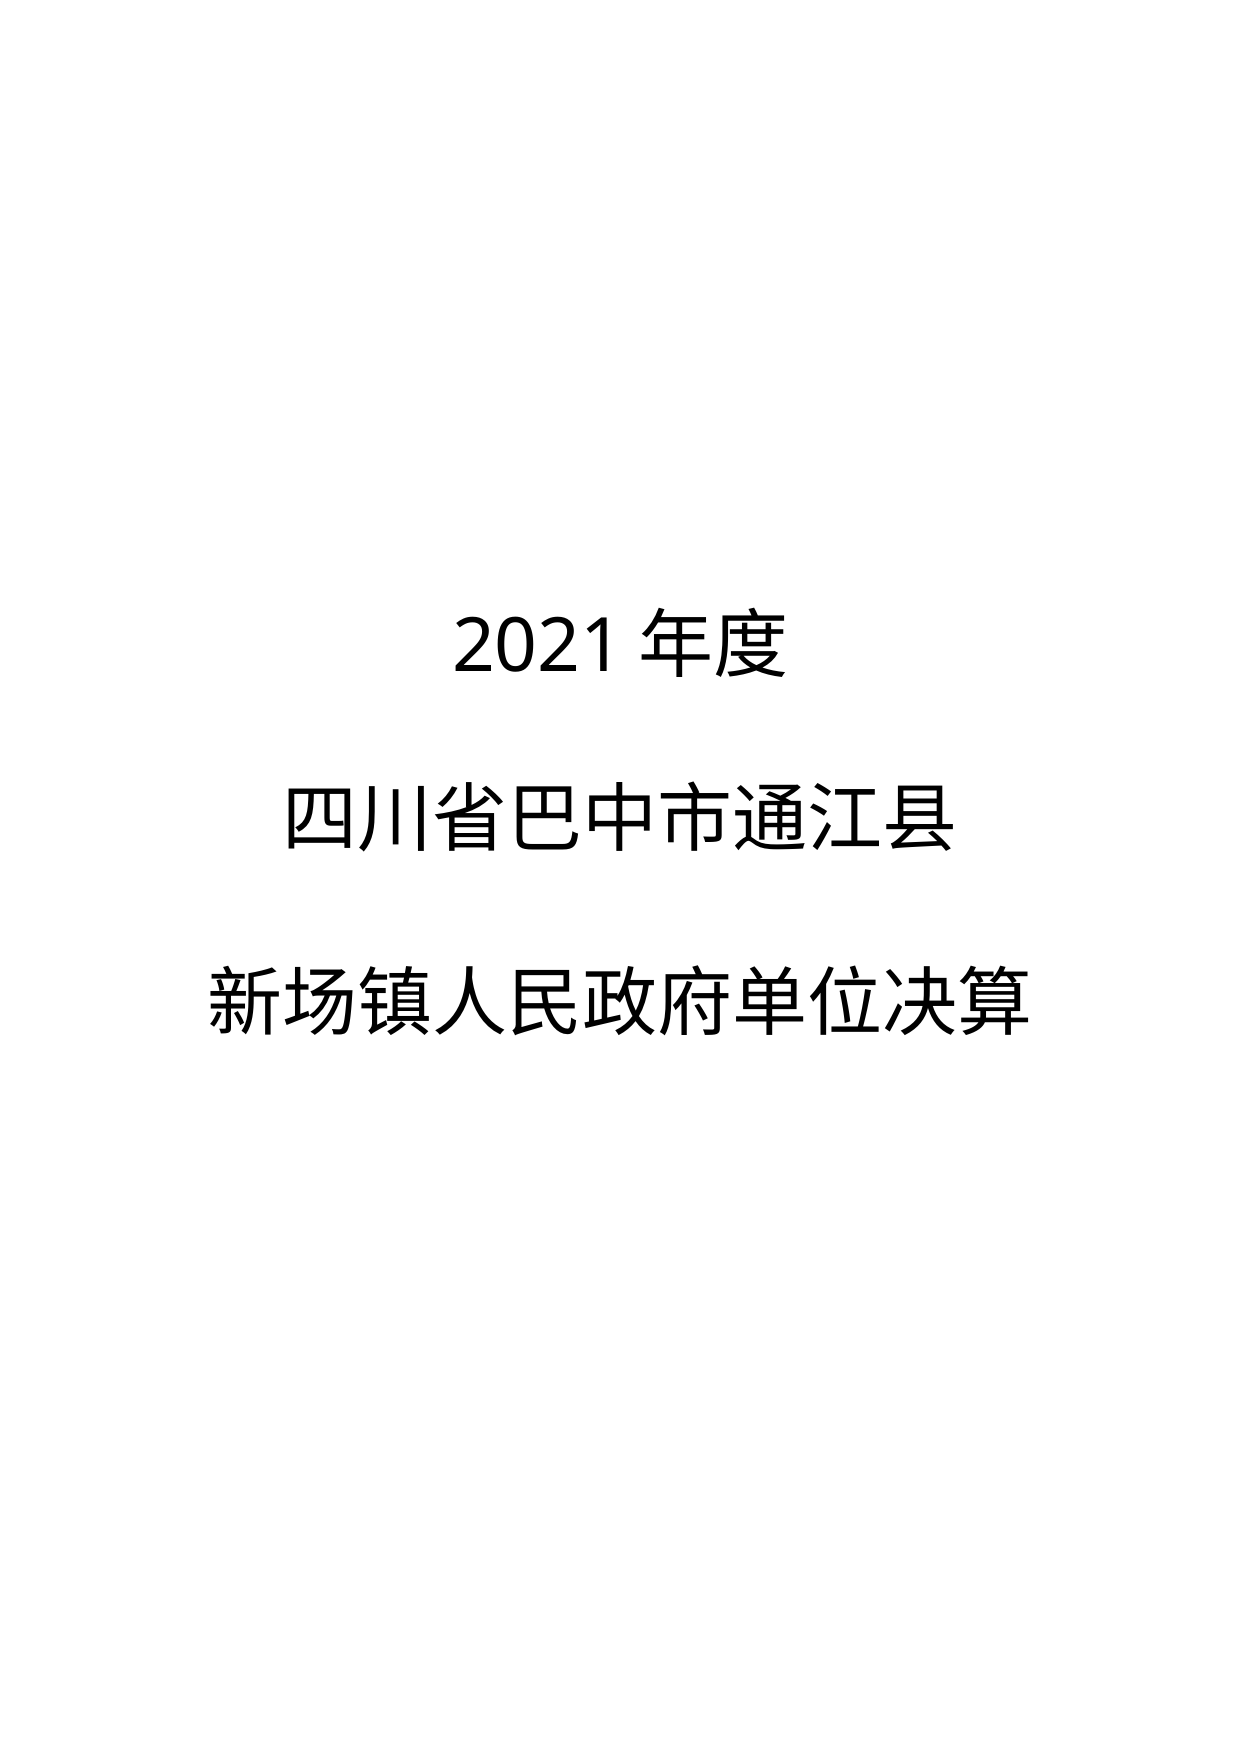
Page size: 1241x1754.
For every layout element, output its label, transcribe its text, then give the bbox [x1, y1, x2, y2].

text 四川省巴中市通江县 [187, 748, 1053, 878]
text 2021年度 [187, 584, 1053, 693]
text 新场镇人民政府单位决算 [187, 932, 1053, 1062]
